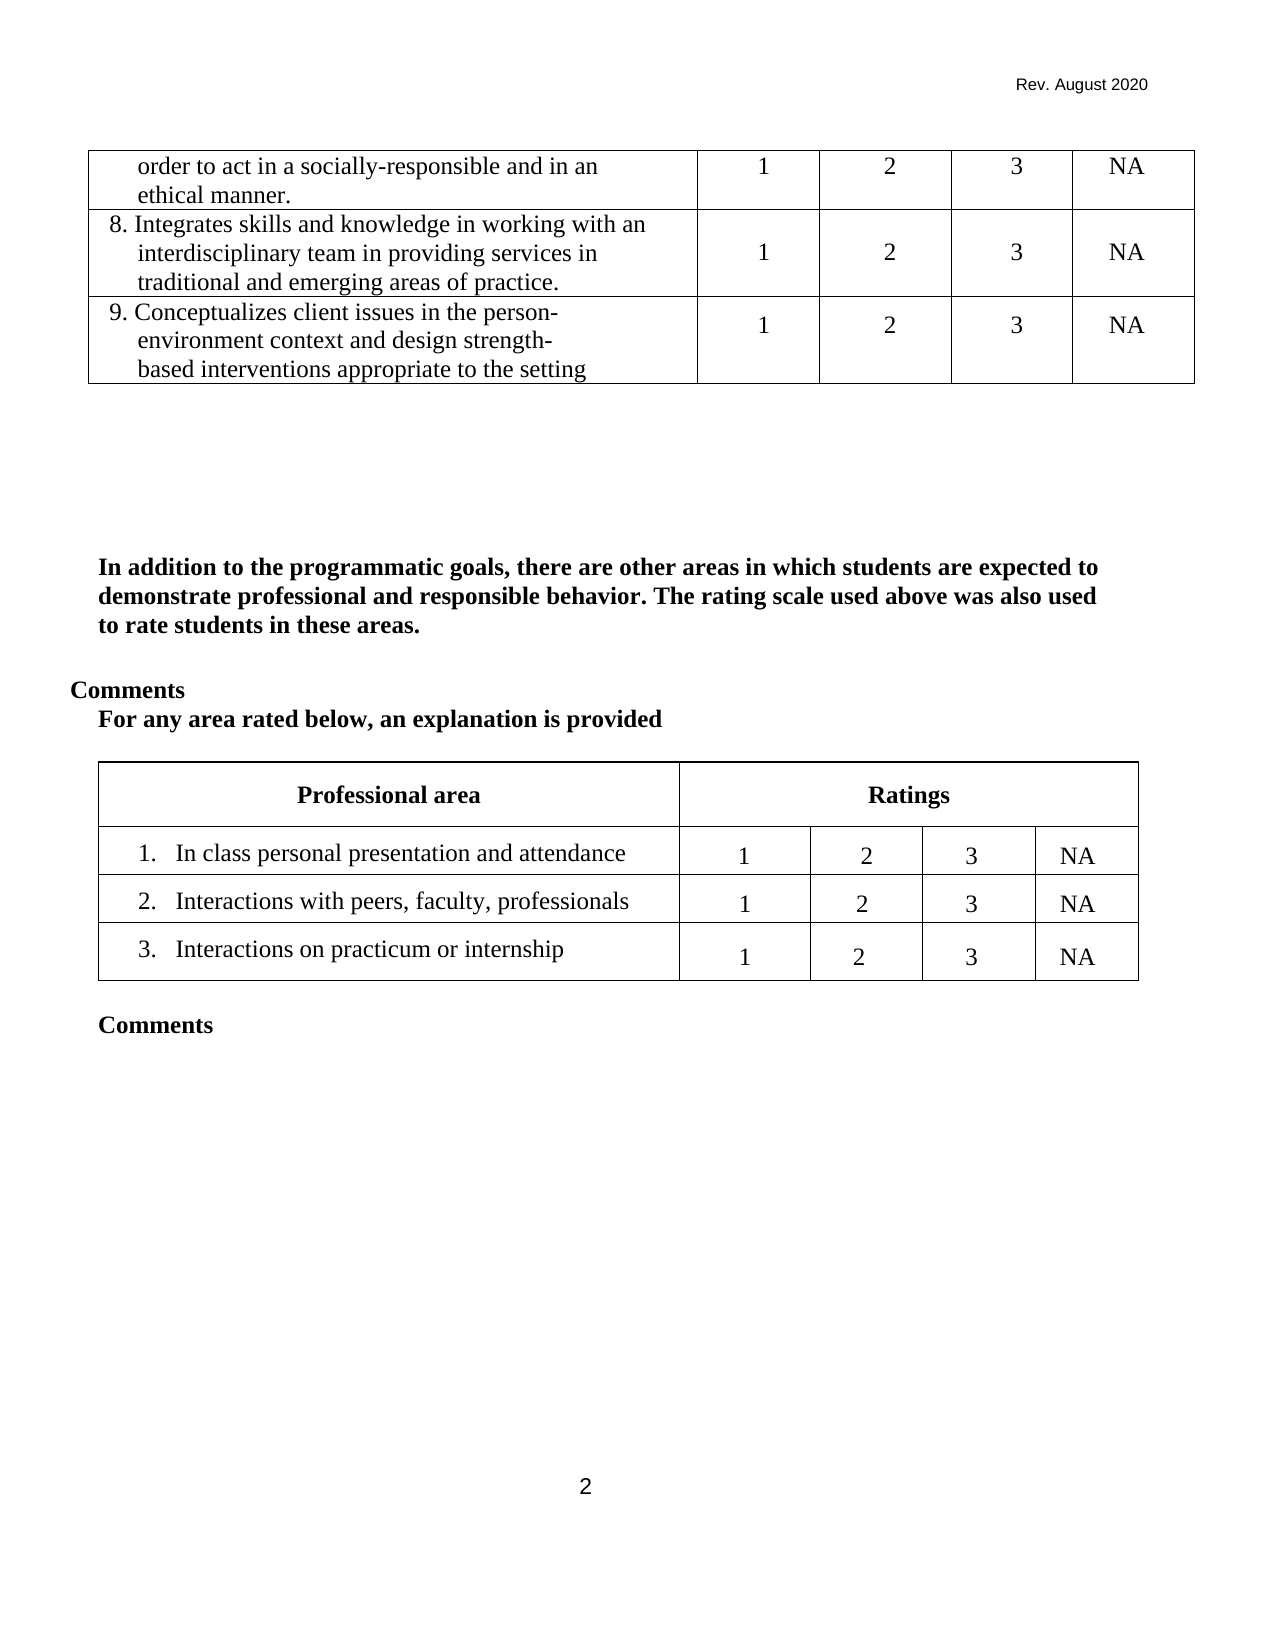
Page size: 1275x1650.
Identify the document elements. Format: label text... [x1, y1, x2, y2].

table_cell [89, 151, 697, 208]
table_cell 2 [820, 151, 951, 208]
table_cell 1 [680, 875, 810, 922]
table_cell 2 [811, 923, 922, 980]
table_cell 3 [952, 297, 1072, 383]
text In addition to the programmatic goals, there are other areas in which students are expected to demonstrate professional and responsible behavior. The rating scale used above was also used to rate students in these areas. [98, 552, 1121, 639]
table_cell 1 [698, 210, 819, 296]
table_cell NA [1036, 875, 1138, 922]
table_cell 1 [698, 151, 819, 208]
table_cell Interactions with peers, faculty, professionals [99, 875, 679, 922]
table_cell 3 [923, 875, 1035, 922]
text Comments [98, 1010, 1148, 1039]
table_cell In class personal presentation and attendance [99, 827, 679, 874]
table_cell 1 [680, 827, 810, 874]
table_cell 1 [680, 923, 810, 980]
table_cell NA [1073, 210, 1194, 296]
table_cell 1 [698, 297, 819, 383]
text For any area rated below, an explanation is provided [98, 704, 1121, 733]
table_cell 3 [923, 827, 1035, 874]
table_cell 2 [811, 827, 922, 874]
table_cell 3 [923, 923, 1035, 980]
table_cell 8. Integrates skills and knowledge in working with an interdisciplinary team in providing services in traditional and emerging areas of practice. [89, 210, 697, 296]
table_cell 2 [811, 875, 922, 922]
table_cell NA [1036, 827, 1138, 874]
subtitle Comments [70, 675, 1121, 704]
table_cell 2 [820, 297, 951, 383]
table_cell 9. Conceptualizes client issues in the person- environment context and design strength-based interventions appropriate to the setting [89, 297, 697, 383]
table_cell 2 [820, 210, 951, 296]
table_cell 3 [952, 210, 1072, 296]
table_cell NA [1036, 923, 1138, 980]
table_header Professional area [99, 763, 679, 826]
table_cell NA [1073, 297, 1194, 383]
table_cell 3 [952, 151, 1072, 208]
table_cell NA [1073, 151, 1194, 208]
table_header Ratings [680, 763, 1138, 826]
table_cell Interactions on practicum or internship [99, 923, 679, 980]
